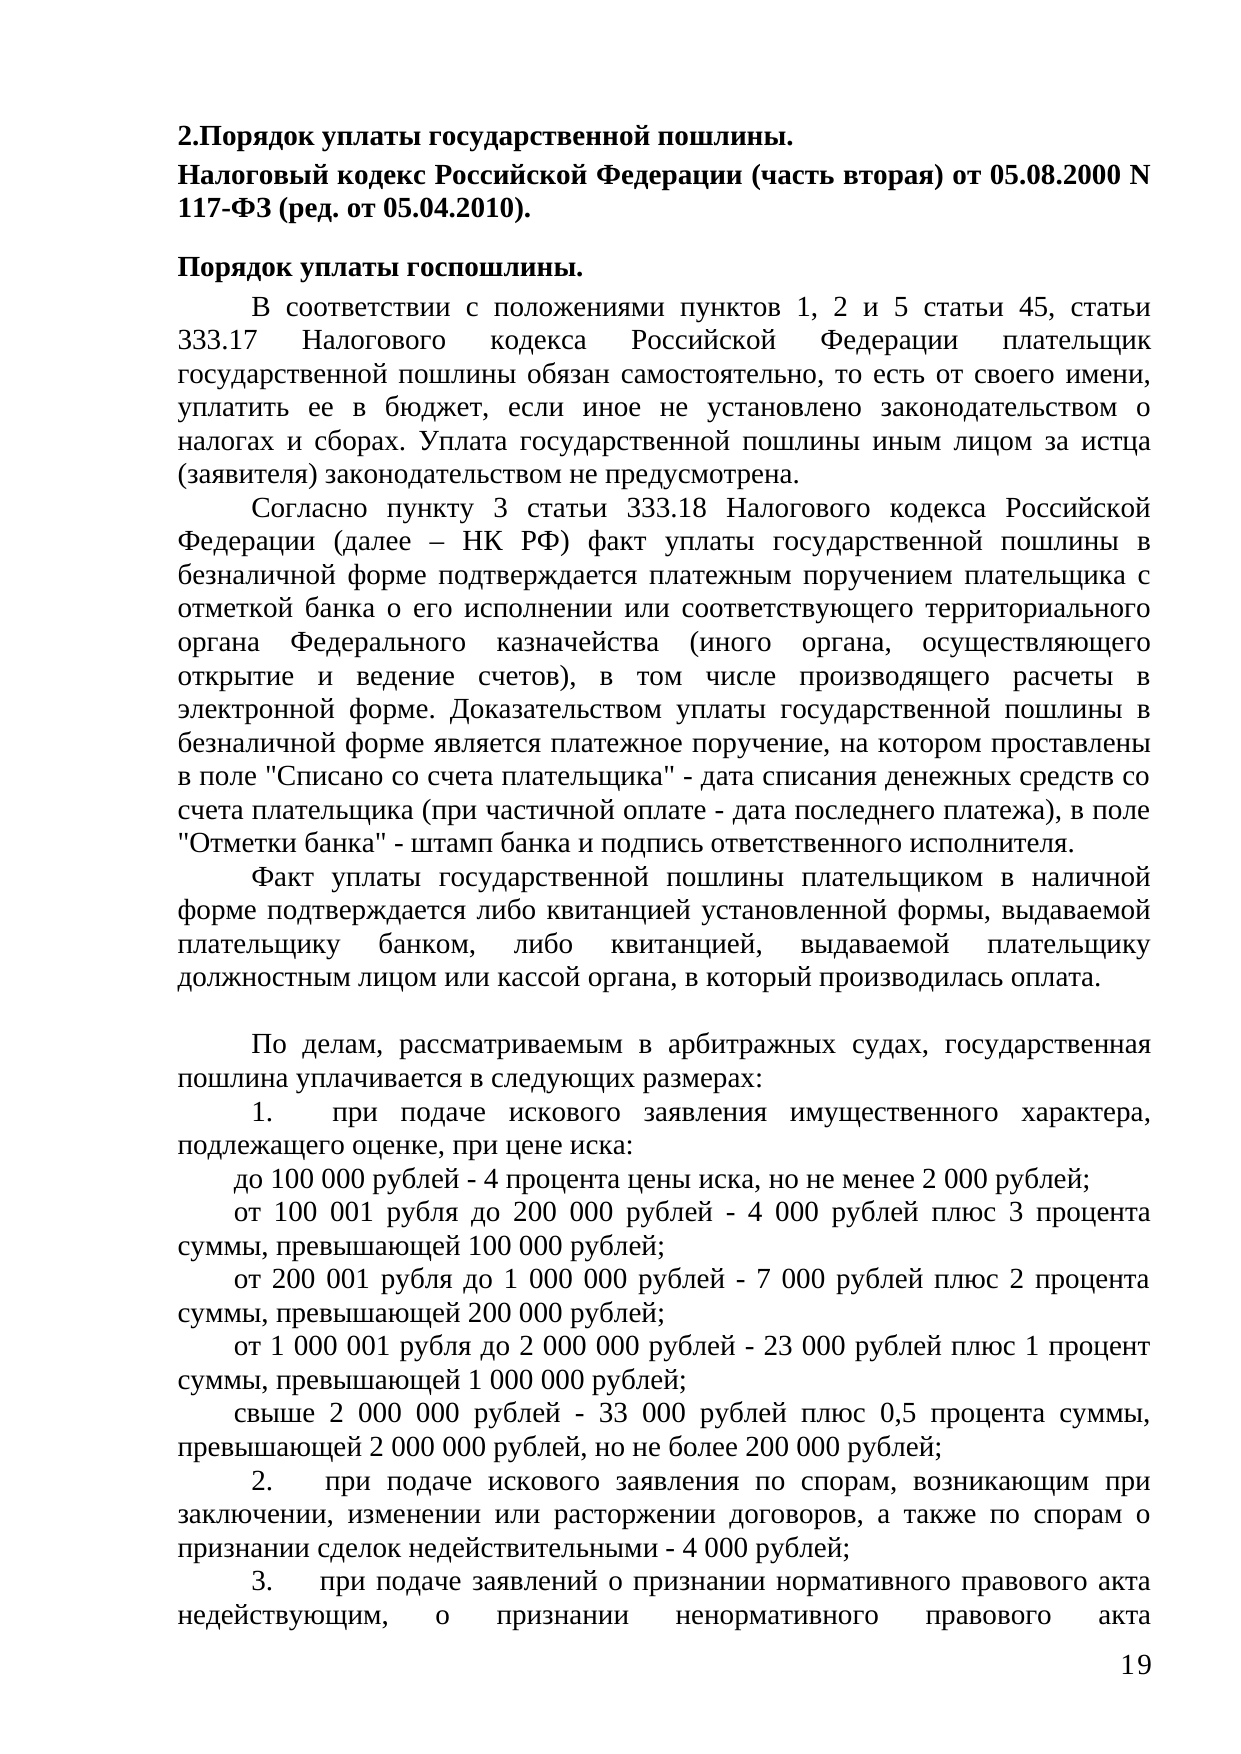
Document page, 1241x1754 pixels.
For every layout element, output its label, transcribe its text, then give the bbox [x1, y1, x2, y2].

text По делам, рассматриваемым в арбитражных судах, государственная пошлина уплачивается в следующих размерах: [177, 1027, 1152, 1094]
subtitle Порядок уплаты госпошлины. [177, 249, 1152, 282]
text от 200 001 рубля до 1 000 000 рублей - 7 000 рублей плюс 2 процента суммы, превышающей 200 000 рублей; [177, 1261, 1152, 1328]
text Согласно пункту 3 статьи 333.18 Налогового кодекса Российской Федерации (далее – НК РФ) факт уплаты государственной пошлины в безналичной форме подтверждается платежным поручением плательщика с отметкой банка о его исполнении или соответствующего территориального органа Федерального казначейства (иного органа, осуществляющего открытие и ведение счетов), в том числе производящего расчеты в электронной форме. Доказательством уплаты государственной пошлины в безналичной форме является платежное поручение, на котором проставлены в поле "Списано со счета плательщика" - дата списания денежных средств со счета плательщика (при частичной оплате - дата последнего платежа), в поле "Отметки банка" - штамп банка и подпись ответственного исполнителя. [177, 490, 1152, 859]
text 1. при подаче искового заявления имущественного характера, подлежащего оценке, при цене иска: [177, 1094, 1152, 1161]
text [177, 1563, 1152, 1630]
text свыше 2 000 000 рублей - 33 000 рублей плюс 0,5 процента суммы, превышающей 2 000 000 рублей, но не более 200 000 рублей; [177, 1396, 1152, 1463]
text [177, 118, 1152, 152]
text от 1 000 001 рубля до 2 000 000 рублей - 23 000 рублей плюс 1 процент суммы, превышающей 1 000 000 рублей; [177, 1328, 1152, 1396]
subtitle Налоговый кодекс Российской Федерации (часть вторая) от 05.08.2000 N 117-ФЗ (ред. от 05.04.2010). [177, 157, 1152, 224]
text от 100 001 рубля до 200 000 рублей - 4 000 рублей плюс 3 процента суммы, превышающей 100 000 рублей; [177, 1194, 1152, 1261]
text Факт уплаты государственной пошлины плательщиком в наличной форме подтверждается либо квитанцией установленной формы, выдаваемой плательщику банком, либо квитанцией, выдаваемой плательщику должностным лицом или кассой органа, в который производилась оплата. [177, 859, 1152, 993]
text В соответствии с положениями пунктов 1, 2 и 5 статьи 45, статьи 333.17 Налогового кодекса Российской Федерации плательщик государственной пошлины обязан самостоятельно, то есть от своего имени, уплатить ее в бюджет, если иное не установлено законодательством о налогах и сборах. Уплата государственной пошлины иным лицом за истца (заявителя) законодательством не предусмотрена. [177, 289, 1152, 490]
text 2. при подаче искового заявления по спорам, возникающим при заключении, изменении или расторжении договоров, а также по спорам о признании сделок недействительными - 4 000 рублей; [177, 1463, 1152, 1563]
text до 100 000 рублей - 4 процента цены иска, но не менее 2 000 рублей; [177, 1161, 1152, 1194]
